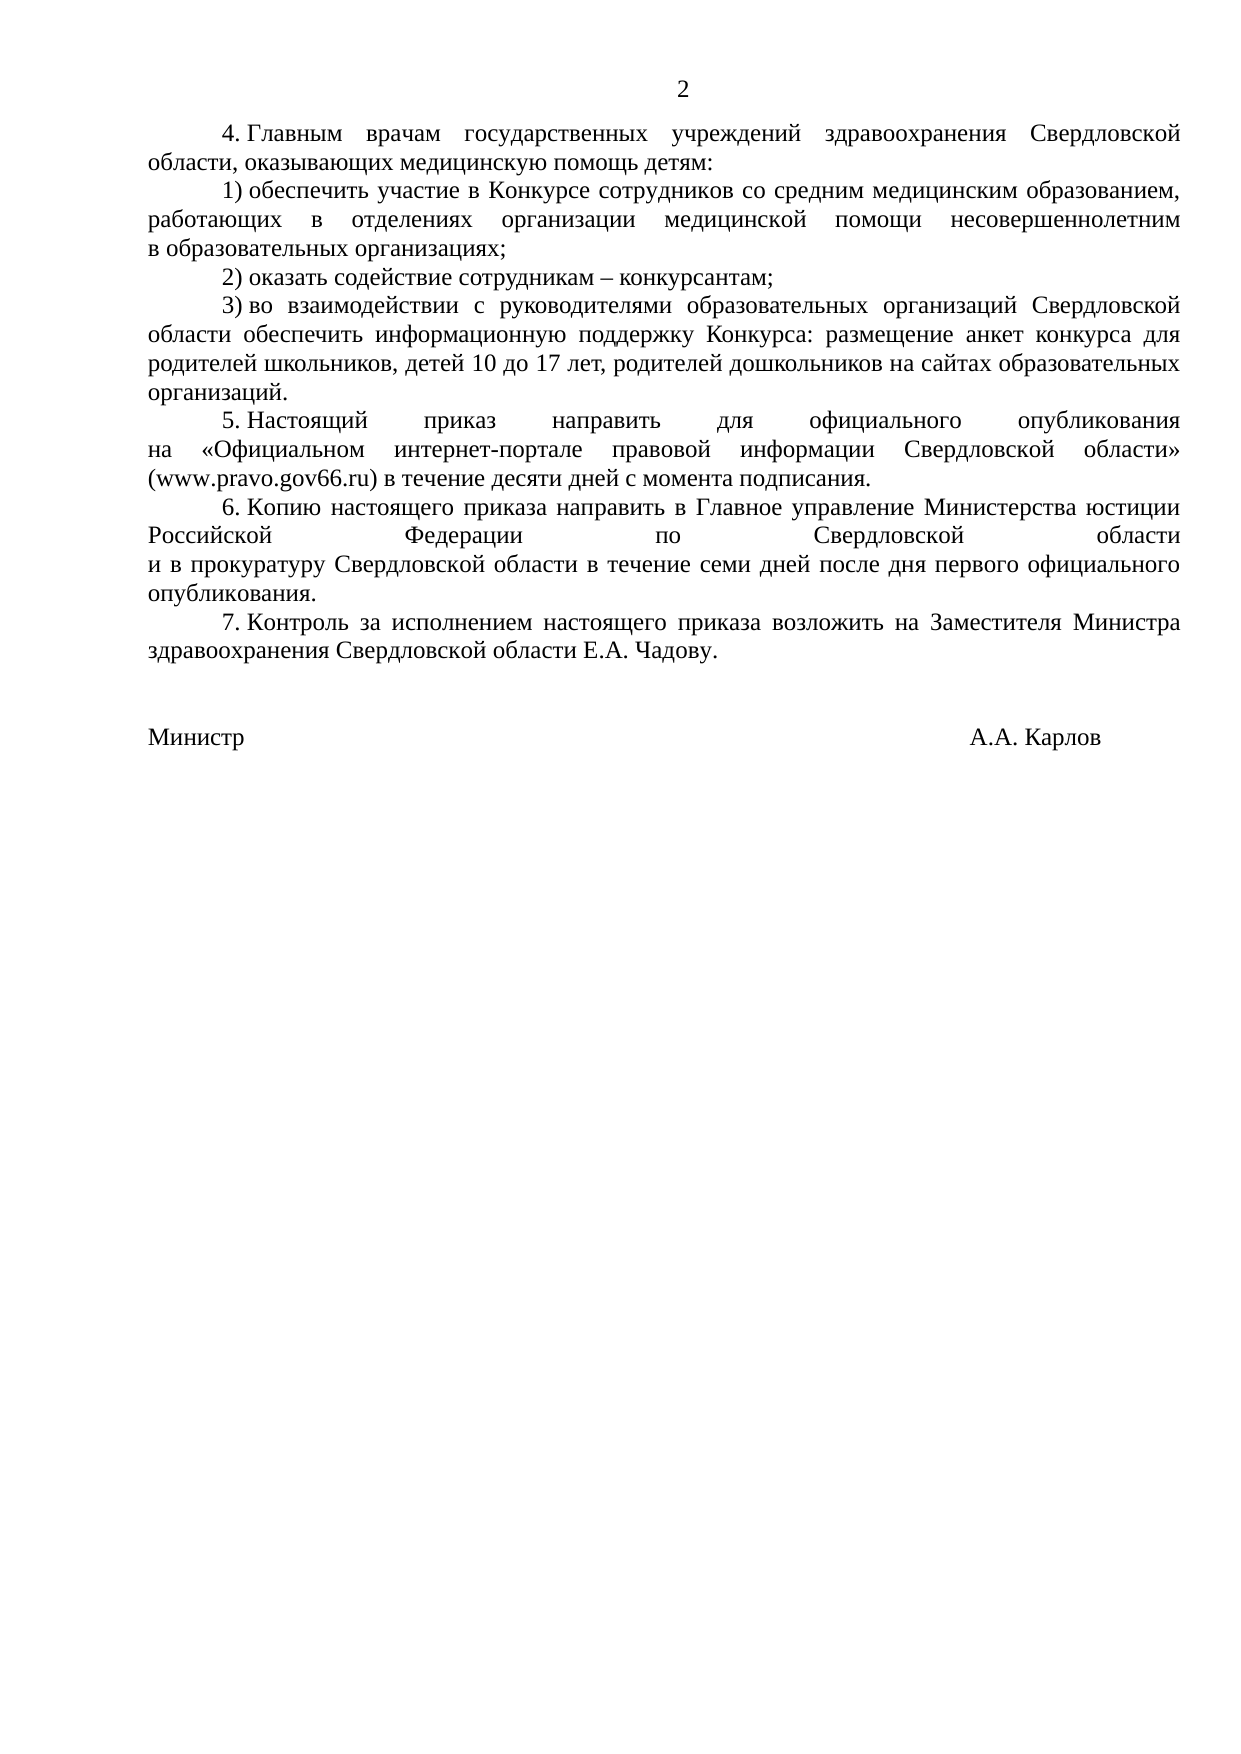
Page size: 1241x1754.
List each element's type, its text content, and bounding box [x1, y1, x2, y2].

text 7. Контроль за исполнением настоящего приказа возложить на Заместителя Министра здравоохранения Свердловской области Е.А. Чадову. [148, 607, 1181, 664]
text Министр А.А. Карлов [148, 722, 1181, 751]
text 2) оказать содействие сотрудникам – конкурсантам; [148, 262, 1181, 291]
text 5. Настоящий приказ направить для официального опубликования на «Официальном интернет-портале правовой информации Свердловской области» (www.pravo.gov66.ru) в течение десяти дней с момента подписания. [148, 406, 1181, 492]
text 3) во взаимодействии с руководителями образовательных организаций Свердловской области обеспечить информационную поддержку Конкурса: размещение анкет конкурса для родителей школьников, детей 10 до 17 лет, родителей дошкольников на сайтах образовательных организаций. [148, 291, 1181, 406]
text 1) обеспечить участие в Конкурсе сотрудников со средним медицинским образованием, работающих в отделениях организации медицинской помощи несовершеннолетним в образовательных организациях; [148, 176, 1181, 262]
text 4. Главным врачам государственных учреждений здравоохранения Свердловской области, оказывающих медицинскую помощь детям: [148, 118, 1181, 176]
text 6. Копию настоящего приказа направить в Главное управление Министерства юстиции Российской Федерации по Свердловской области и в прокуратуру Свердловской области в течение семи дней после дня первого официального опубликования. [148, 492, 1181, 607]
